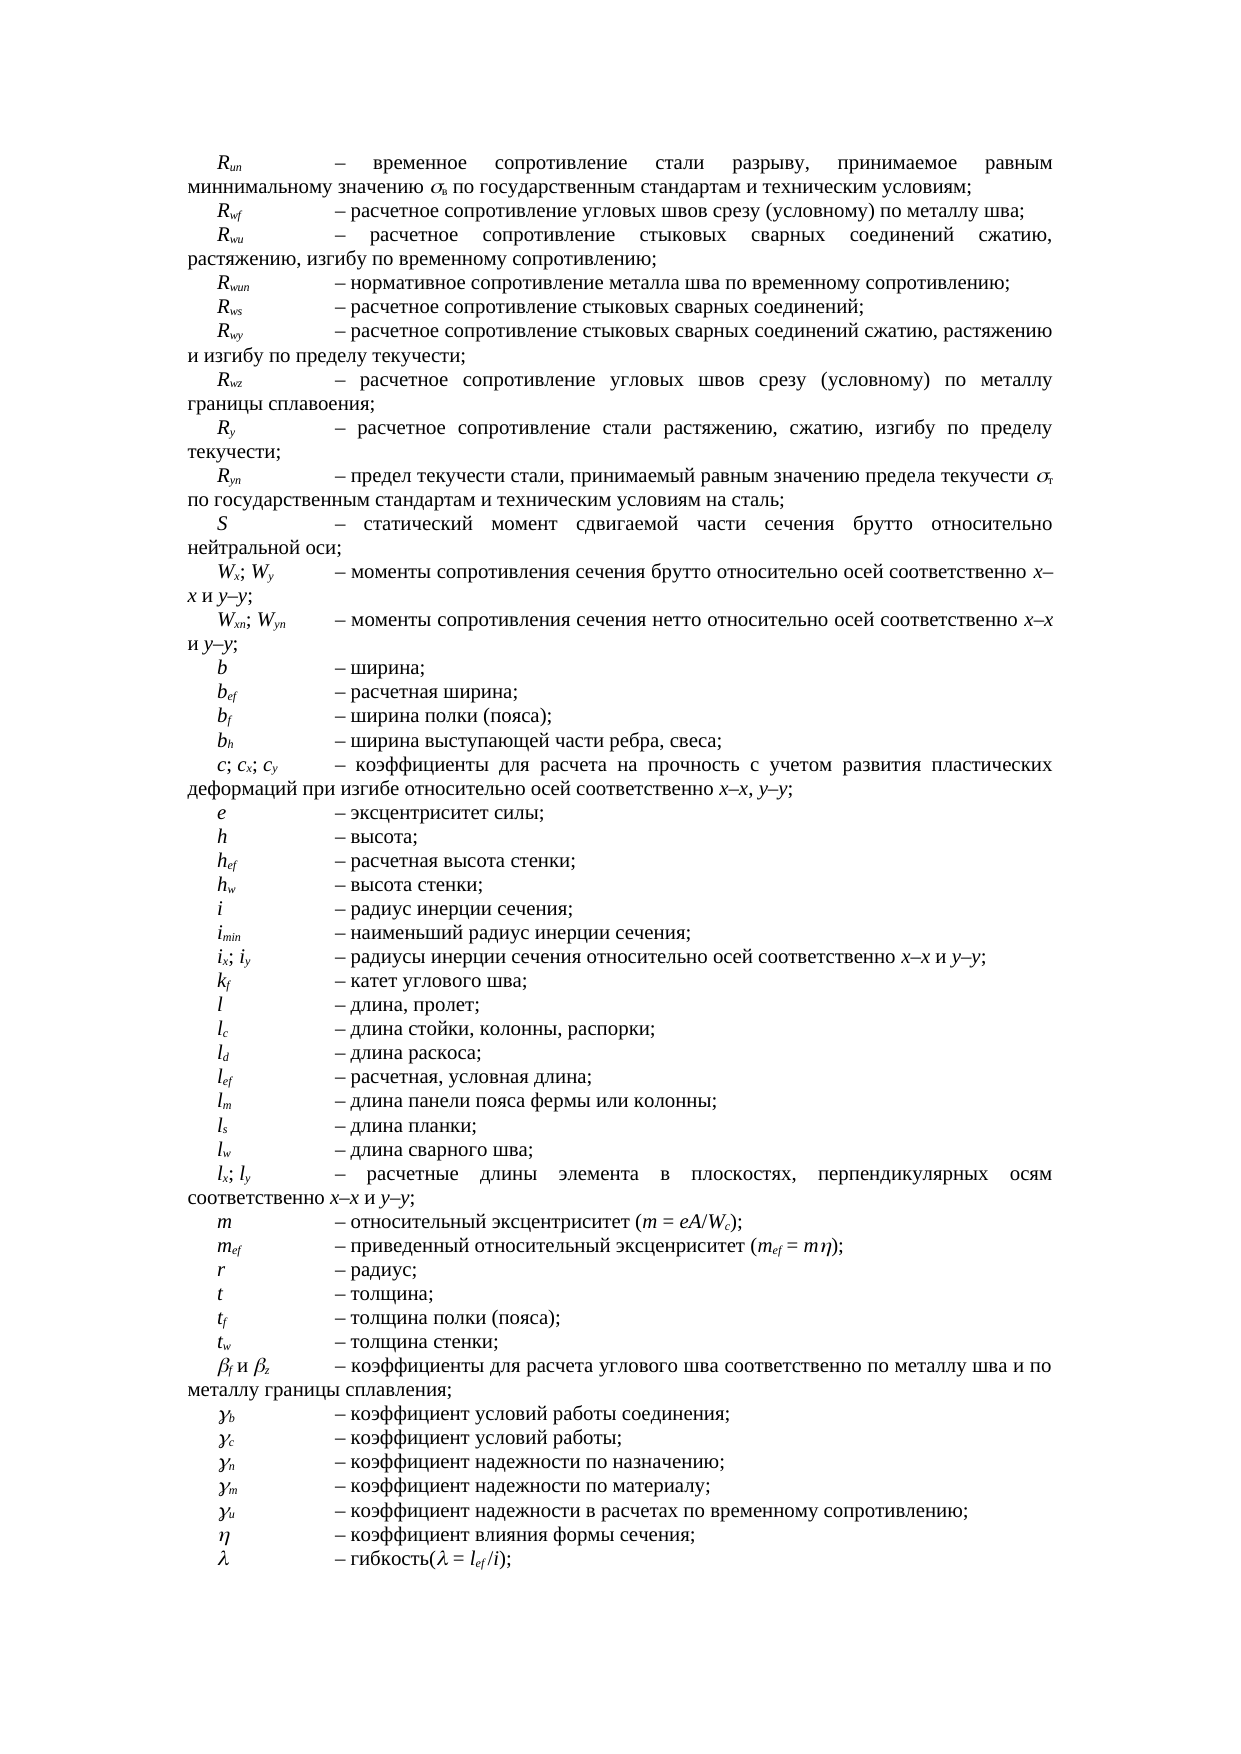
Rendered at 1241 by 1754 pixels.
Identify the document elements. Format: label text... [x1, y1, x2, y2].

text mef приведенный относительный эксценриситет (mef = m); [187, 1233, 1053, 1257]
text Rwun нормативное сопротивление металла шва по временному сопротивлению; [187, 270, 1053, 294]
text гибкость( = lef /i); [187, 1546, 1053, 1570]
text h высота; [187, 824, 1053, 848]
text imin наименьший радиус инерции сечения; [187, 920, 1053, 944]
text l длина, пролет; [187, 992, 1053, 1016]
text f и z коэффициенты для расчета углового шва соответственно по металлу шва и по металлу границы сплавления; [187, 1353, 1053, 1401]
text Ry расчетное сопротивление стали растяжению, сжатию, изгибу по пределу текучести; [187, 415, 1053, 463]
text S статический момент сдвигаемой части сечения брутто относительно нейтральной оси; [187, 511, 1053, 559]
text bh ширина выступающей части ребра, свеса; [187, 727, 1053, 752]
text n коэффициент надежности по назначению; [187, 1449, 1053, 1473]
text hef расчетная высота стенки; [187, 848, 1053, 872]
text m относительный эксцентриситет (m = eA/Wc); [187, 1209, 1053, 1233]
text Wx; Wy моменты сопротивления сечения брутто относительно осей соответственно хх и уу; [187, 559, 1053, 607]
text tw толщина стенки; [187, 1329, 1053, 1353]
text Ryn предел текучести стали, принимаемый равным значению предела текучести т по государственным стандартам и техническим условиям на сталь; [187, 463, 1053, 511]
text lef расчетная, условная длина; [187, 1064, 1053, 1088]
text с; сх; су коэффициенты для расчета на прочность с учетом развития пластических деформаций при изгибе относительно осей соответственно хх, уу; [187, 752, 1053, 800]
text ls длина планки; [187, 1112, 1053, 1137]
text Rws расчетное сопротивление стыковых сварных соединений; [187, 294, 1053, 318]
text Run временное сопротивление стали разрыву, принимаемое равным миннимальному значению в по государственным стандартам и техническим условиям; [187, 150, 1053, 198]
text kf катет углового шва; [187, 968, 1053, 992]
text lw длина сварного шва; [187, 1137, 1053, 1161]
text ix; iy радиусы инерции сечения относительно осей соответственно хх и уу; [187, 944, 1053, 968]
text lx; ly расчетные длины элемента в плоскостях, перпендикулярных осям соответственно хх и уу; [187, 1161, 1053, 1209]
text r радиус; [187, 1257, 1053, 1281]
text Rwy расчетное сопротивление стыковых сварных соединений сжатию, растяжению и изгибу по пределу текучести; [187, 318, 1053, 367]
text коэффициент влияния формы сечения; [187, 1522, 1053, 1546]
text hw высота стенки; [187, 872, 1053, 896]
text Rwz расчетное сопротивление угловых швов срезу (условному) по металлу границы сплавоения; [187, 367, 1053, 415]
text t толщина; [187, 1281, 1053, 1305]
text b коэффициент условий работы соединения; [187, 1401, 1053, 1425]
text Wxn; Wyn моменты сопротивления сечения нетто относительно осей соответственно хх и уу; [187, 607, 1053, 655]
text bef расчетная ширина; [187, 679, 1053, 703]
text ld длина раскоса; [187, 1040, 1053, 1064]
text tf толщина полки (пояса); [187, 1305, 1053, 1329]
text b ширина; [187, 655, 1053, 679]
text m коэффициент надежности по материалу; [187, 1473, 1053, 1497]
text i радиус инерции сечения; [187, 896, 1053, 920]
text u коэффициент надежности в расчетах по временному сопротивлению; [187, 1497, 1053, 1522]
text lc длина стойки, колонны, распорки; [187, 1016, 1053, 1040]
text bf ширина полки (пояса); [187, 703, 1053, 727]
text с коэффициент условий работы; [187, 1425, 1053, 1449]
text е эксцентриситет силы; [187, 800, 1053, 824]
text Rwf расчетное сопротивление угловых швов срезу (условному) по металлу шва; [187, 198, 1053, 222]
text lm длина панели пояса фермы или колонны; [187, 1088, 1053, 1112]
text Rwu расчетное сопротивление стыковых сварных соединений сжатию, растяжению, изгибу по временному сопротивлению; [187, 222, 1053, 270]
